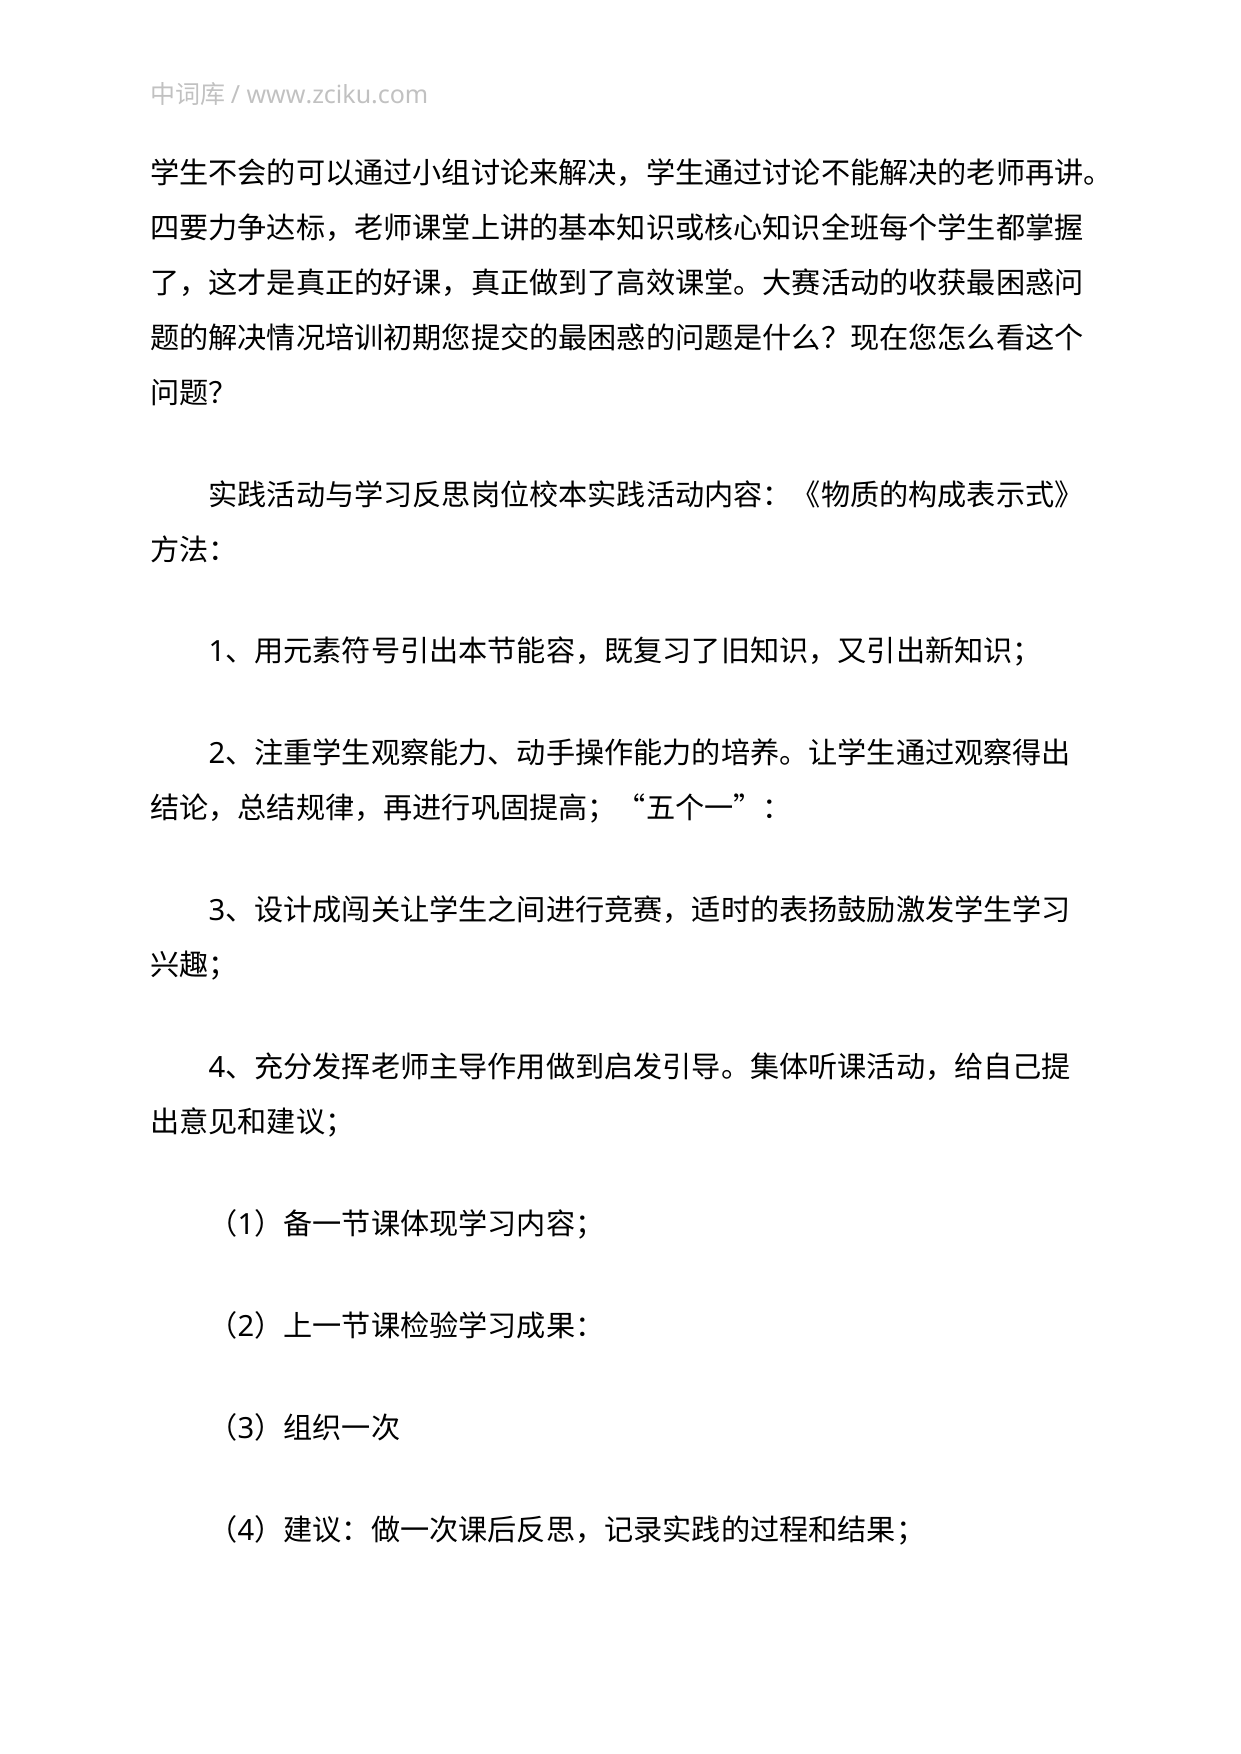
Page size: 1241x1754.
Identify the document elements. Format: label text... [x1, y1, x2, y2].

text 4、充分发挥老师主导作用做到启发引导。集体听课活动，给自己提出意见和建议； [150, 1043, 1090, 1141]
text （1）备一节课体现学习内容； [150, 1200, 1090, 1243]
text 1、用元素符号引出本节能容，既复习了旧知识，又引出新知识； [150, 628, 1090, 670]
text 实践活动与学习反思岗位校本实践活动内容：《物质的构成表示式》方法： [150, 471, 1090, 568]
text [150, 150, 1090, 412]
text 2、注重学生观察能力、动手操作能力的培养。让学生通过观察得出结论，总结规律，再进行巩固提高；“五个一”： [150, 730, 1090, 827]
text （4）建议：做一次课后反思，记录实践的过程和结果； [150, 1506, 1090, 1549]
text （3）组织一次 [150, 1404, 1090, 1447]
text 3、设计成闯关让学生之间进行竞赛，适时的表扬鼓励激发学生学习兴趣； [150, 887, 1090, 984]
text （2）上一节课检验学习成果： [150, 1302, 1090, 1345]
